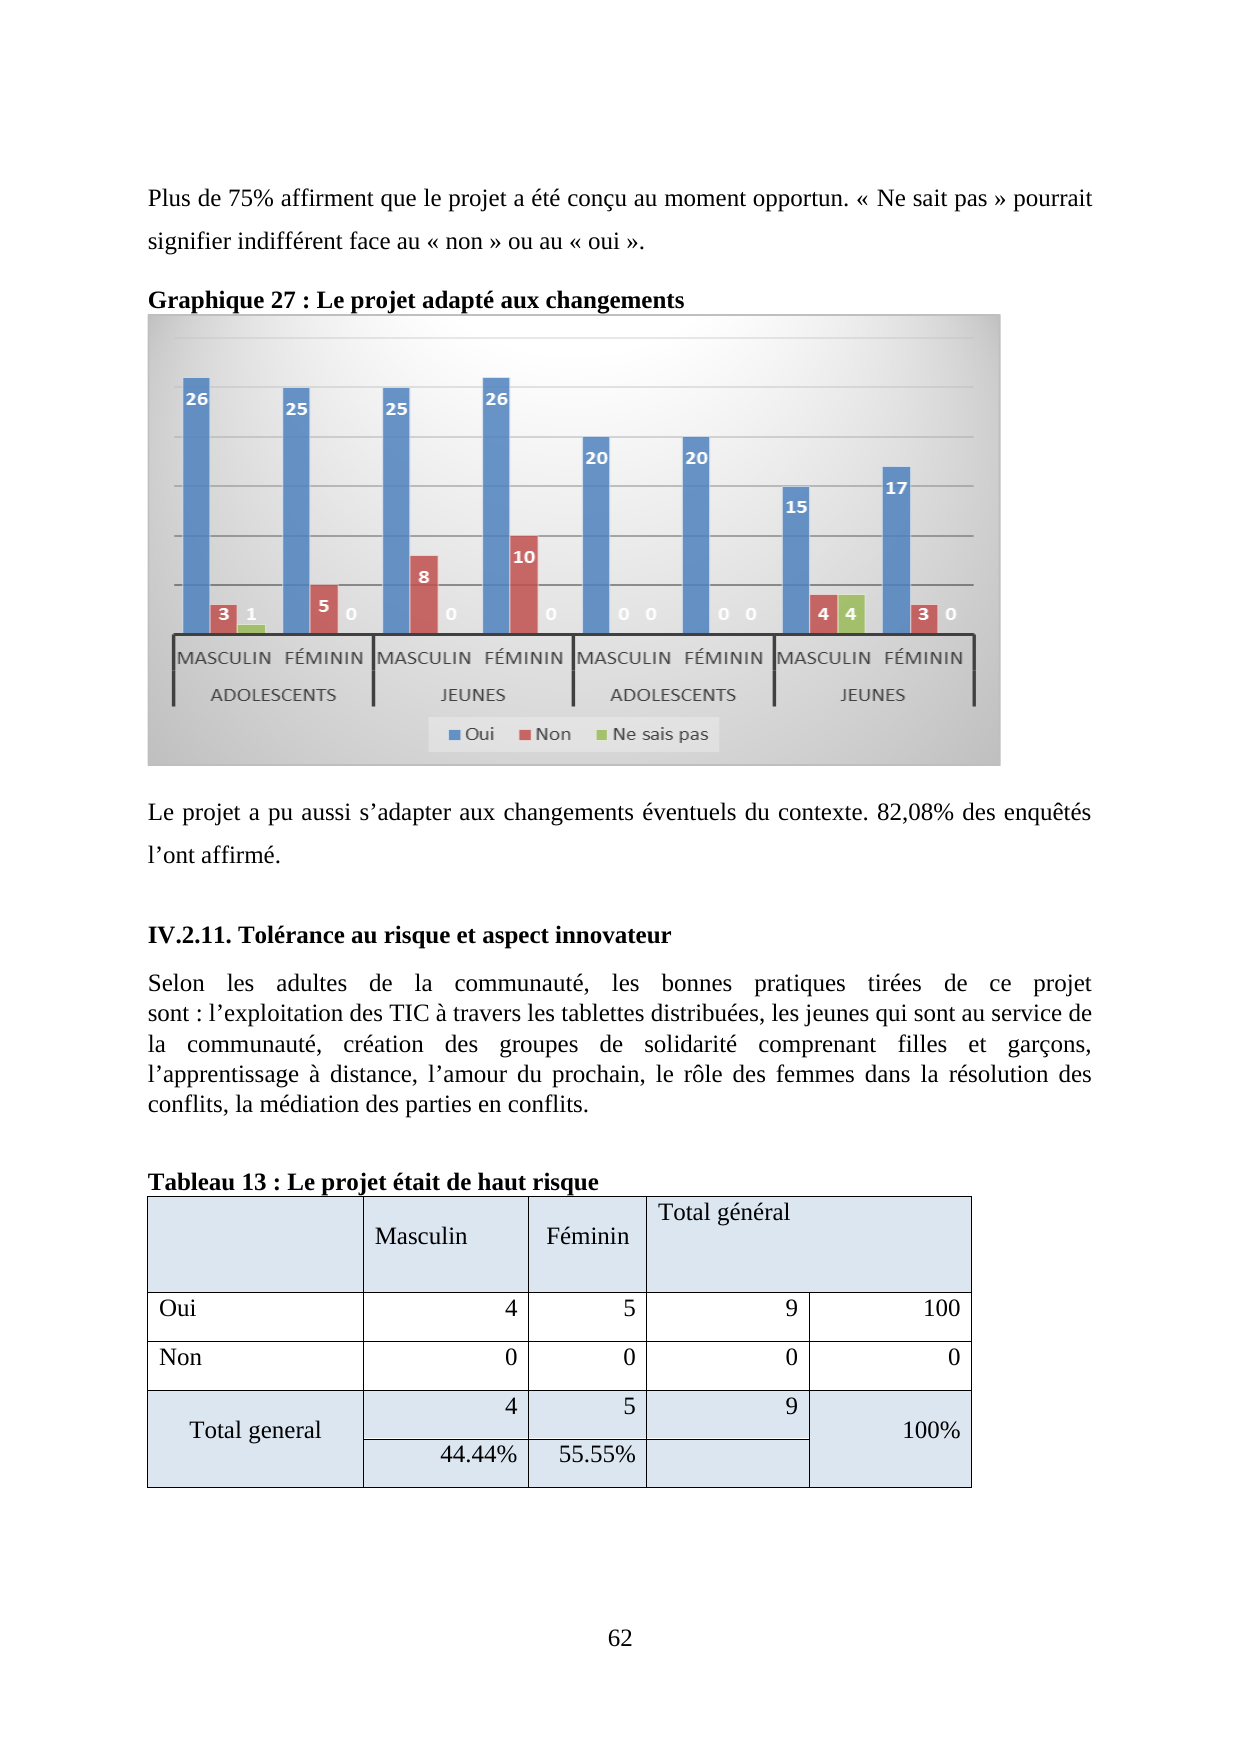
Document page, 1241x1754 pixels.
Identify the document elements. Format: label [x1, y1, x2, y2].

picture [147, 314, 1001, 766]
